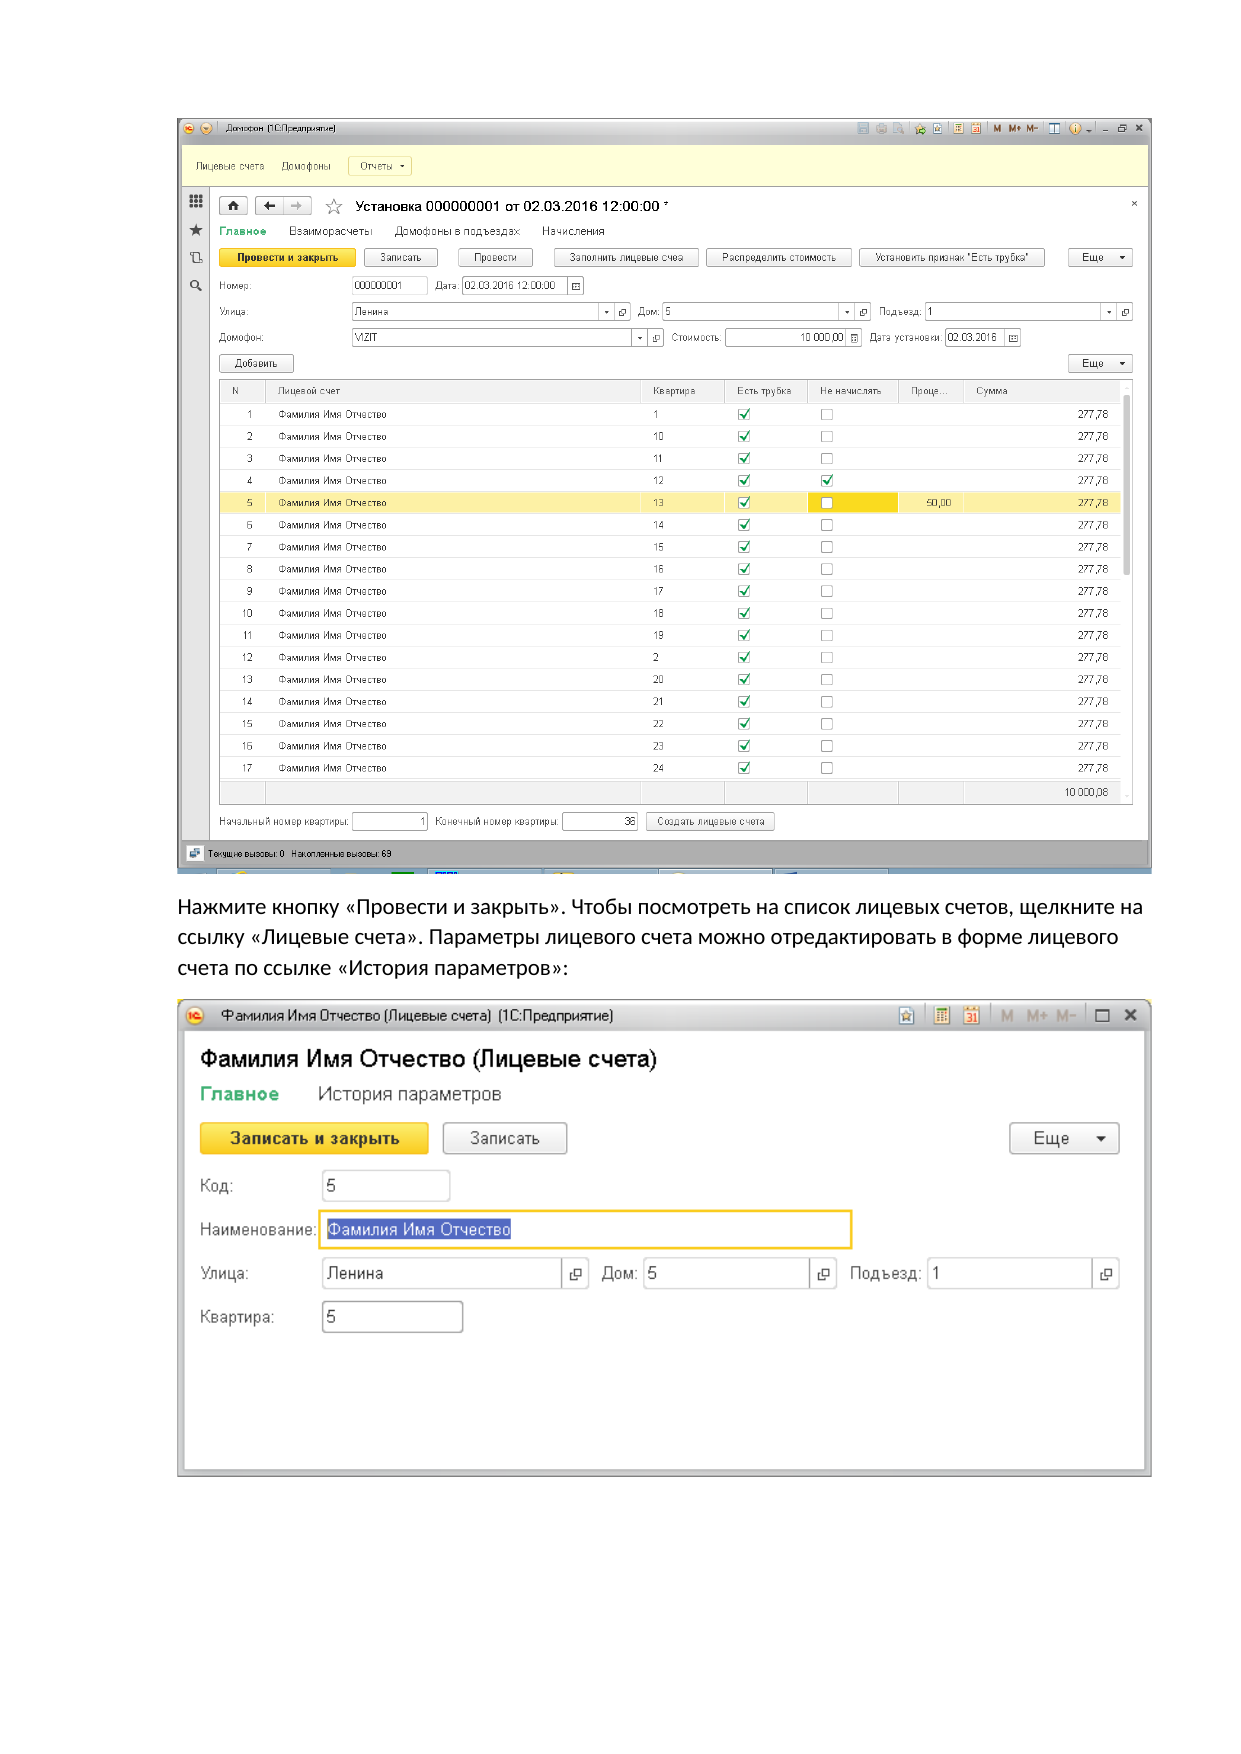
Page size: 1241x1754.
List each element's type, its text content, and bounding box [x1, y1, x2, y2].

text Нажмите кнопку «Провести и закрыть». Чтобы посмотреть на список лицевых счетов, щелкните на ссылку «Лицевые счета». Параметры лицевого счета можно отредактировать в форме лицевого счета по ссылке «История параметров»: [177, 892, 1152, 981]
picture [177, 118, 1152, 874]
picture [177, 999, 1152, 1477]
